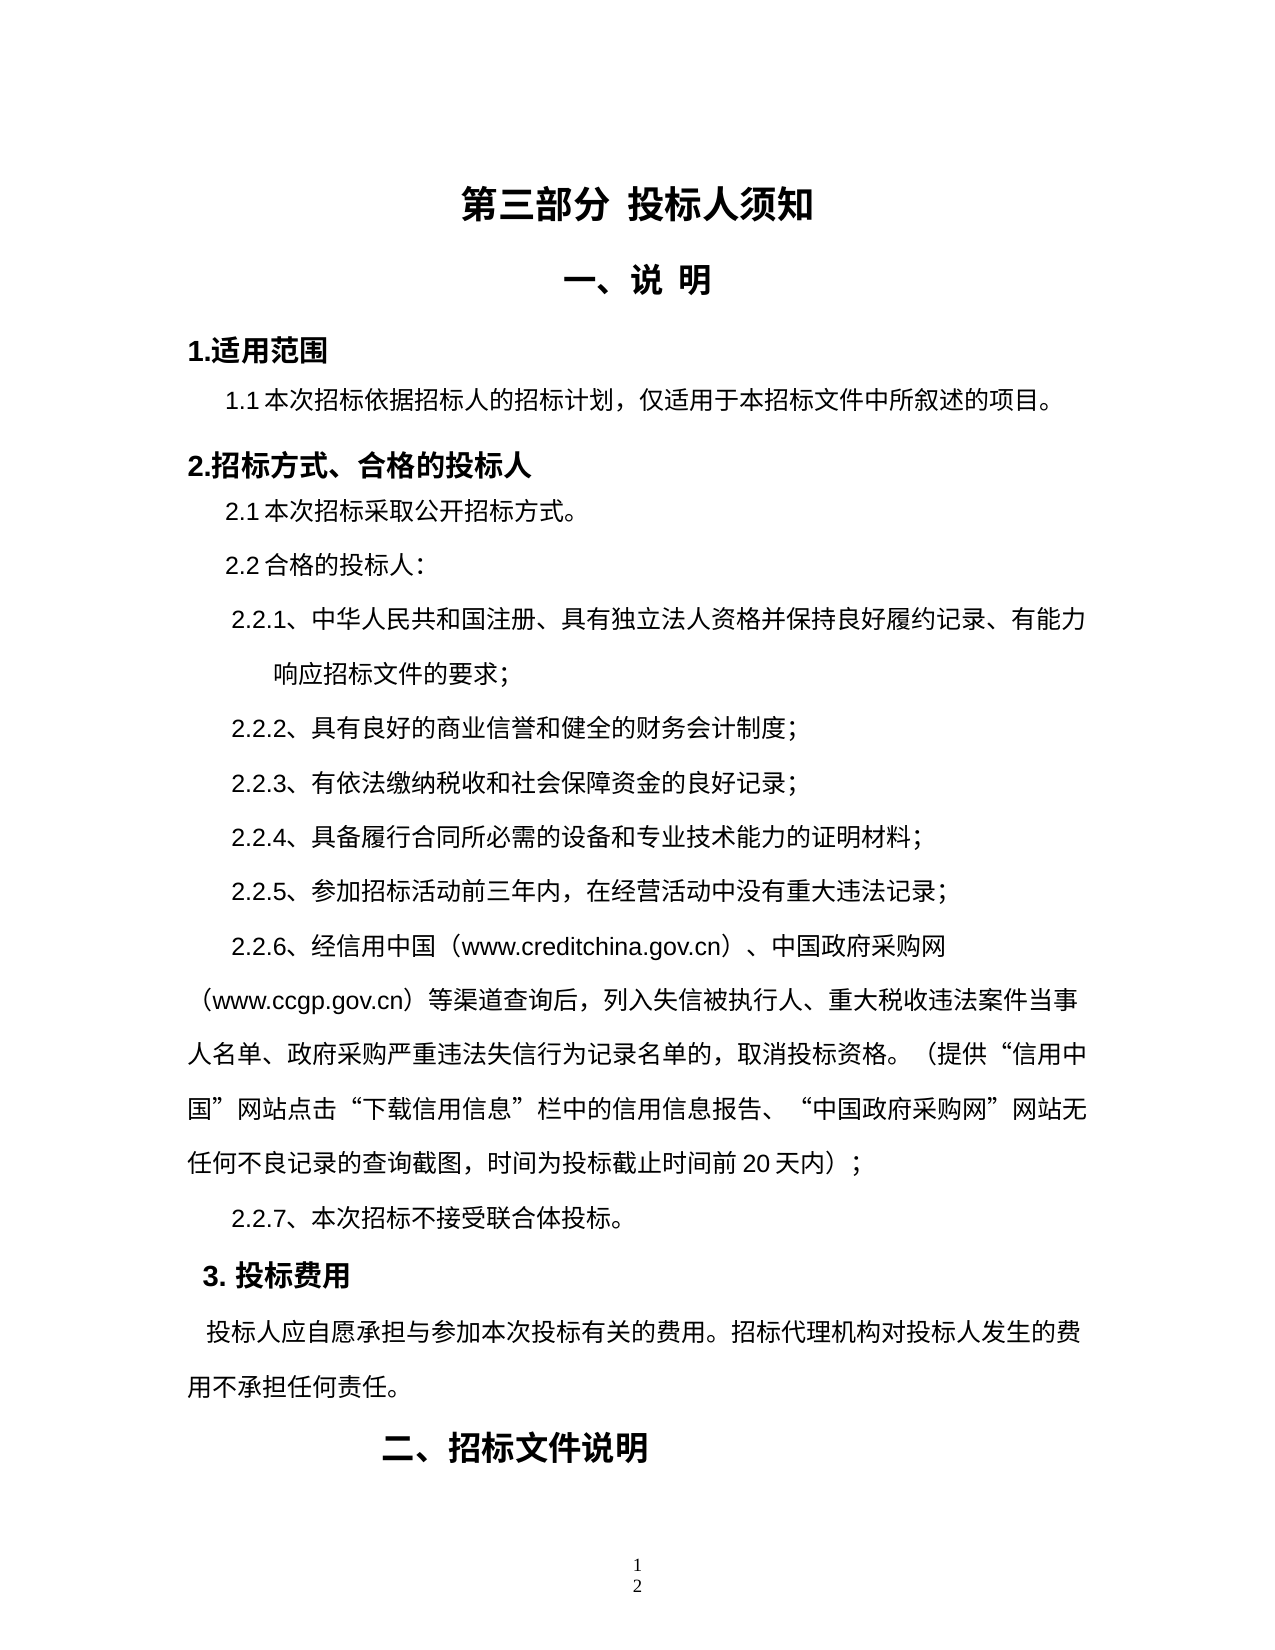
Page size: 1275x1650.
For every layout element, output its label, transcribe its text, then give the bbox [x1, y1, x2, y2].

text 2.2.3、有依法缴纳税收和社会保障资金的良好记录； [187, 763, 1088, 799]
text 2.2.6、经信用中国（www.creditchina.gov.cn）、中国政府采购网（www.ccgp.gov.cn）等渠道查询后，列入失信被执行人、重大税收违法案件当事人名单、政府采购严重违法失信行为记录名单的，取消投标资格。（提供“信用中国”网站点击“下载信用信息”栏中的信用信息报告、“中国政府采购网”网站无任何不良记录的查询截图，时间为投标截止时间前20天内）； [187, 926, 1088, 1180]
text 1.1本次招标依据招标人的招标计划，仅适用于本招标文件中所叙述的项目。 [187, 376, 1088, 418]
text 2.2合格的投标人： [187, 546, 1088, 582]
text 2.2.7、本次招标不接受联合体投标。 [187, 1198, 1088, 1234]
text 2.2.4、具备履行合同所必需的设备和专业技术能力的证明材料； [187, 817, 1088, 854]
title 第三部分 投标人须知 [187, 175, 1088, 229]
title 一、说 明 [187, 254, 1088, 302]
title 2.招标方式、合格的投标人 [187, 443, 1088, 485]
text 2.2.1、中华人民共和国注册、具有独立法人资格并保持良好履约记录、有能力 [187, 600, 1088, 636]
text 二、招标文件说明 [187, 1422, 1088, 1470]
text 响应招标文件的要求； [187, 654, 1088, 691]
text 3. 投标费用 投标人应自愿承担与参加本次投标有关的费用。招标代理机构对投标人发生的费用不承担任何责任。 [187, 1252, 1088, 1403]
text 2.2.5、参加招标活动前三年内，在经营活动中没有重大违法记录； [187, 872, 1088, 908]
text 2.2.2、具有良好的商业信誉和健全的财务会计制度； [187, 709, 1088, 745]
text 2.1本次招标采取公开招标方式。 [187, 491, 1088, 527]
title 1.适用范围 [187, 327, 1088, 370]
